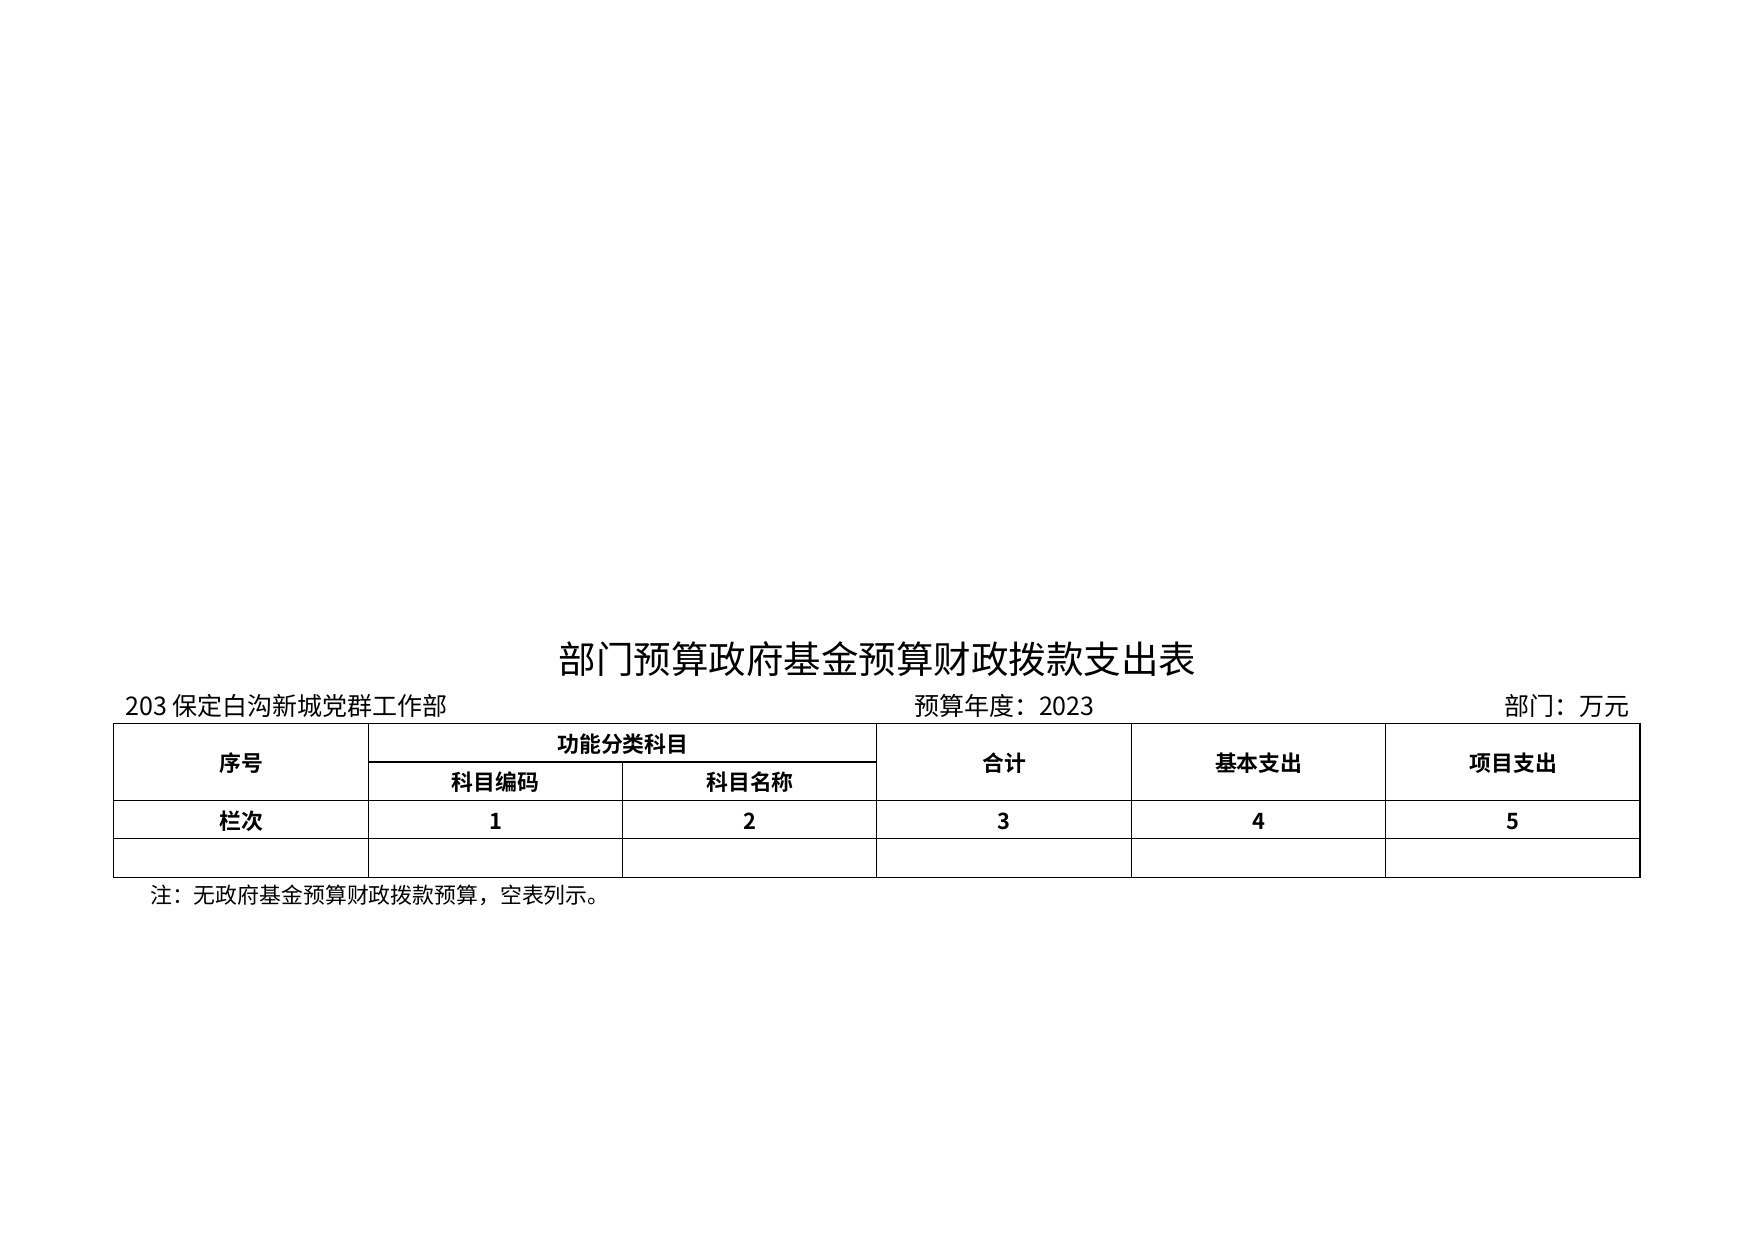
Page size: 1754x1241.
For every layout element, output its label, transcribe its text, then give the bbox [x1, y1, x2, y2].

table_cell 5 [1386, 801, 1639, 838]
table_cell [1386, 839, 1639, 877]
table_cell 基本支出 [1132, 724, 1385, 800]
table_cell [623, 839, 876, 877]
table_cell 项目支出 [1386, 724, 1639, 800]
table_header 部门：万元 [1132, 686, 1639, 723]
table_cell [114, 839, 368, 877]
table_cell 4 [1132, 801, 1385, 838]
table_cell 1 [369, 801, 622, 838]
table_header 203保定白沟新城党群工作部 [114, 686, 876, 723]
text 部门预算政府基金预算财政拨款支出表 [106, 630, 1648, 684]
table_cell 合计 [877, 724, 1131, 800]
table_cell 栏次 [114, 801, 368, 838]
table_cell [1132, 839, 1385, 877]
table_cell 科目编码 [369, 763, 622, 800]
table_header 预算年度：2023 [877, 686, 1131, 723]
table_cell 功能分类科目 [369, 724, 876, 761]
table_cell 3 [877, 801, 1131, 838]
table_cell [369, 839, 622, 877]
table_cell 科目名称 [623, 763, 876, 800]
table_cell 序号 [114, 724, 368, 800]
table_cell 2 [623, 801, 876, 838]
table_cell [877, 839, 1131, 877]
text 注：无政府基金预算财政拨款预算，空表列示。 [106, 878, 1648, 909]
